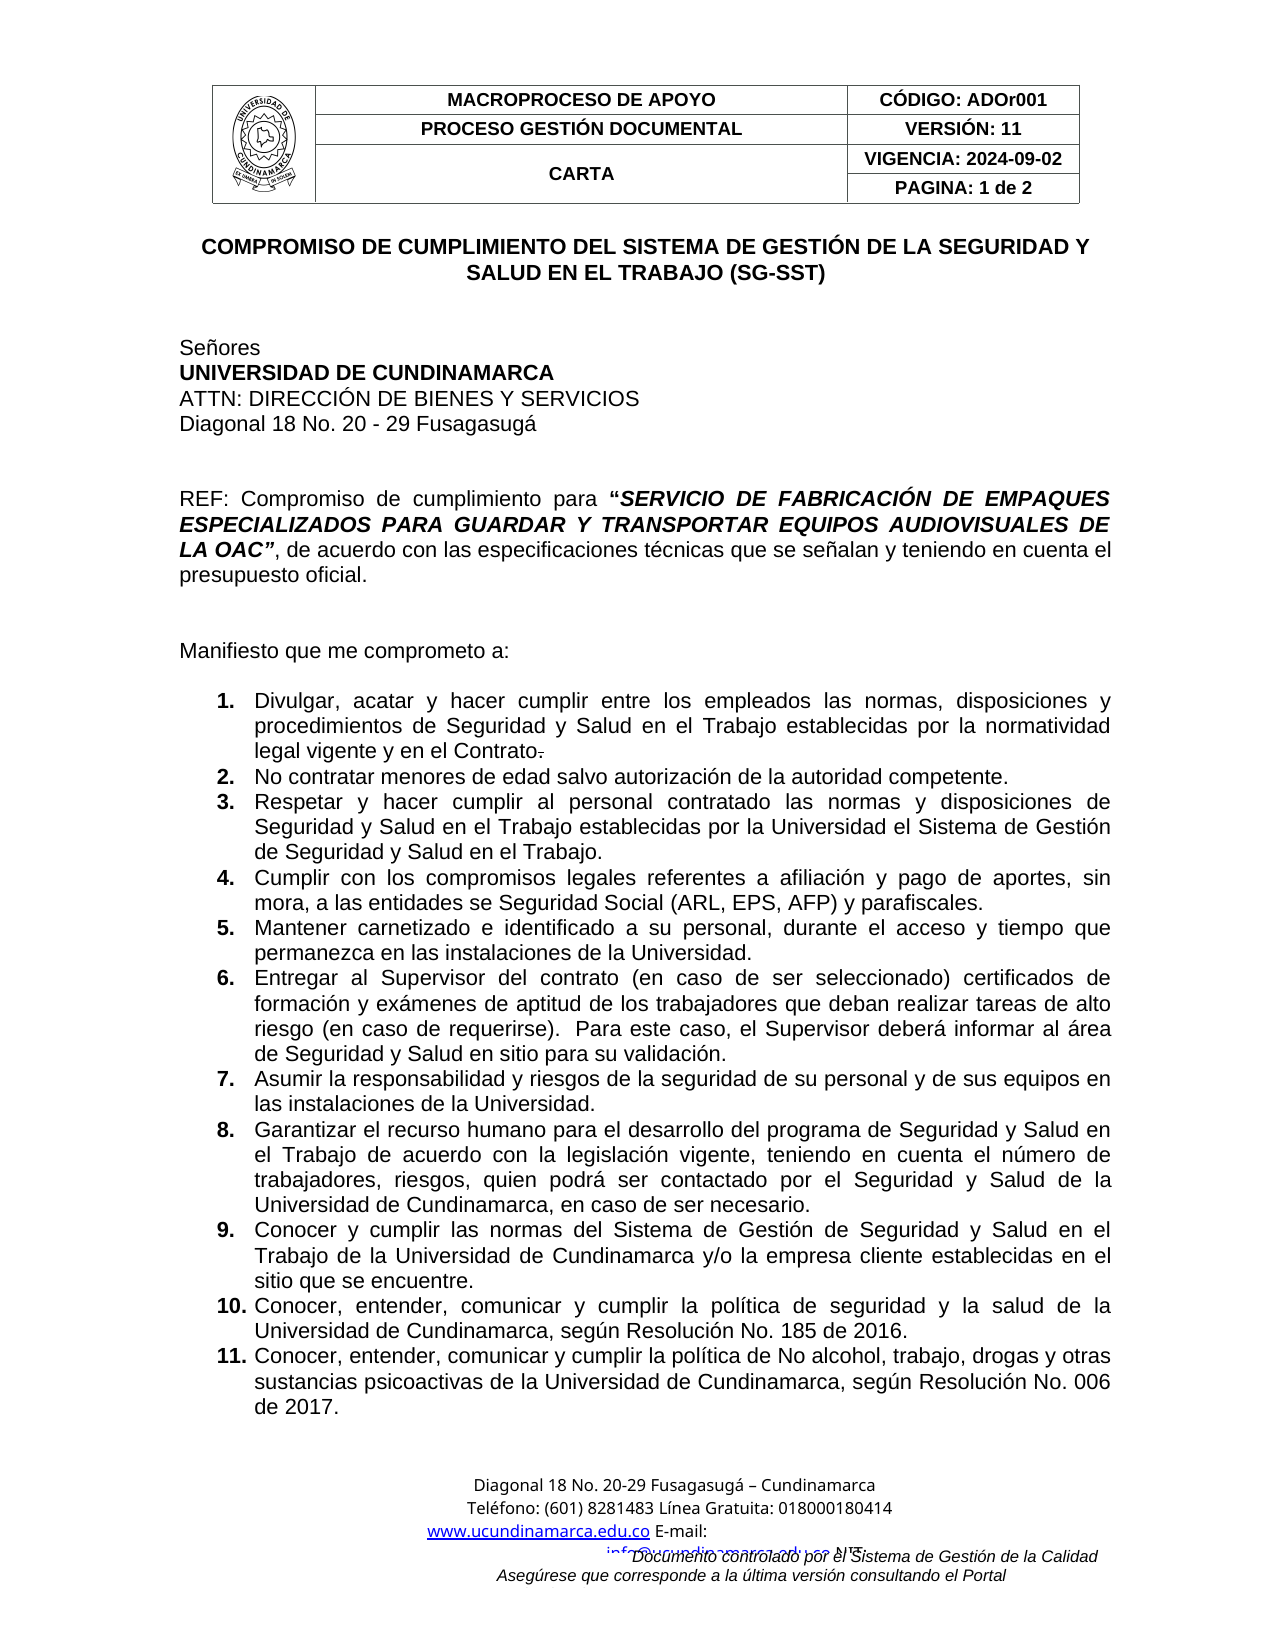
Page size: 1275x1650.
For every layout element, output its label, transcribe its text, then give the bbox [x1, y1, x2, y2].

list Conocer, entender, comunicar y cumplir la política de No alcohol, trabajo, drogas y otras sustancias psicoactivas de la Universidad de Cundinamarca, según Resolución No. 006 de 2017. [217, 1343, 1112, 1419]
list Conocer y cumplir las normas del Sistema de Gestión de Seguridad y Salud en el Trabajo de la Universidad de Cundinamarca y/o la empresa cliente establecidas en el sitio que se encuentre. [217, 1217, 1112, 1293]
text REF: Compromiso de cumplimiento para “SERVICIO DE FABRICACIÓN DE EMPAQUES ESPECIALIZADOS PARA GUARDAR Y TRANSPORTAR EQUIPOS AUDIOVISUALES DE LA OAC”, de acuerdo con las especificaciones técnicas que se señalan y teniendo en cuenta el presupuesto oficial. [179, 486, 1112, 587]
text COMPROMISO DE CUMPLIMIENTO DEL SISTEMA DE GESTIÓN DE LA SEGURIDAD Y SALUD EN EL TRABAJO (SG-SST) [179, 234, 1112, 284]
list Conocer, entender, comunicar y cumplir la política de seguridad y la salud de la Universidad de Cundinamarca, según Resolución No. 185 de 2016. [217, 1293, 1112, 1343]
list Divulgar, acatar y hacer cumplir entre los empleados las normas, disposiciones y procedimientos de Seguridad y Salud en el Trabajo establecidas por la normatividad legal vigente y en el Contrato. [217, 688, 1112, 763]
picture [232, 96, 296, 192]
list Entregar al Supervisor del contrato (en caso de ser seleccionado) certificados de formación y exámenes de aptitud de los trabajadores que deban realizar tareas de alto riesgo (en caso de requerirse). Para este caso, el Supervisor deberá informar al área de Seguridad y Salud en sitio para su validación. [217, 965, 1112, 1066]
text UNIVERSIDAD DE CUNDINAMARCA [179, 360, 1112, 385]
text ATTN: DIRECCIÓN DE BIENES Y SERVICIOS [179, 385, 1112, 411]
list No contratar menores de edad salvo autorización de la autoridad competente. [217, 763, 1112, 789]
text Manifiesto que me comprometo a: [179, 637, 1112, 663]
text Diagonal 18 No. 20 - 29 Fusagasugá [179, 411, 1112, 436]
list Garantizar el recurso humano para el desarrollo del programa de Seguridad y Salud en el Trabajo de acuerdo con la legislación vigente, teniendo en cuenta el número de trabajadores, riesgos, quien podrá ser contactado por el Seguridad y Salud de la Universidad de Cundinamarca, en caso de ser necesario. [217, 1116, 1112, 1217]
list Cumplir con los compromisos legales referentes a afiliación y pago de aportes, sin mora, a las entidades se Seguridad Social (ARL, EPS, AFP) y parafiscales. [217, 864, 1112, 915]
text Señores [179, 335, 1112, 360]
list Respetar y hacer cumplir al personal contratado las normas y disposiciones de Seguridad y Salud en el Trabajo establecidas por la Universidad el Sistema de Gestión de Seguridad y Salud en el Trabajo. [217, 789, 1112, 864]
list Mantener carnetizado e identificado a su personal, durante el acceso y tiempo que permanezca en las instalaciones de la Universidad. [217, 915, 1112, 965]
list Asumir la responsabilidad y riesgos de la seguridad de su personal y de sus equipos en las instalaciones de la Universidad. [217, 1066, 1112, 1116]
